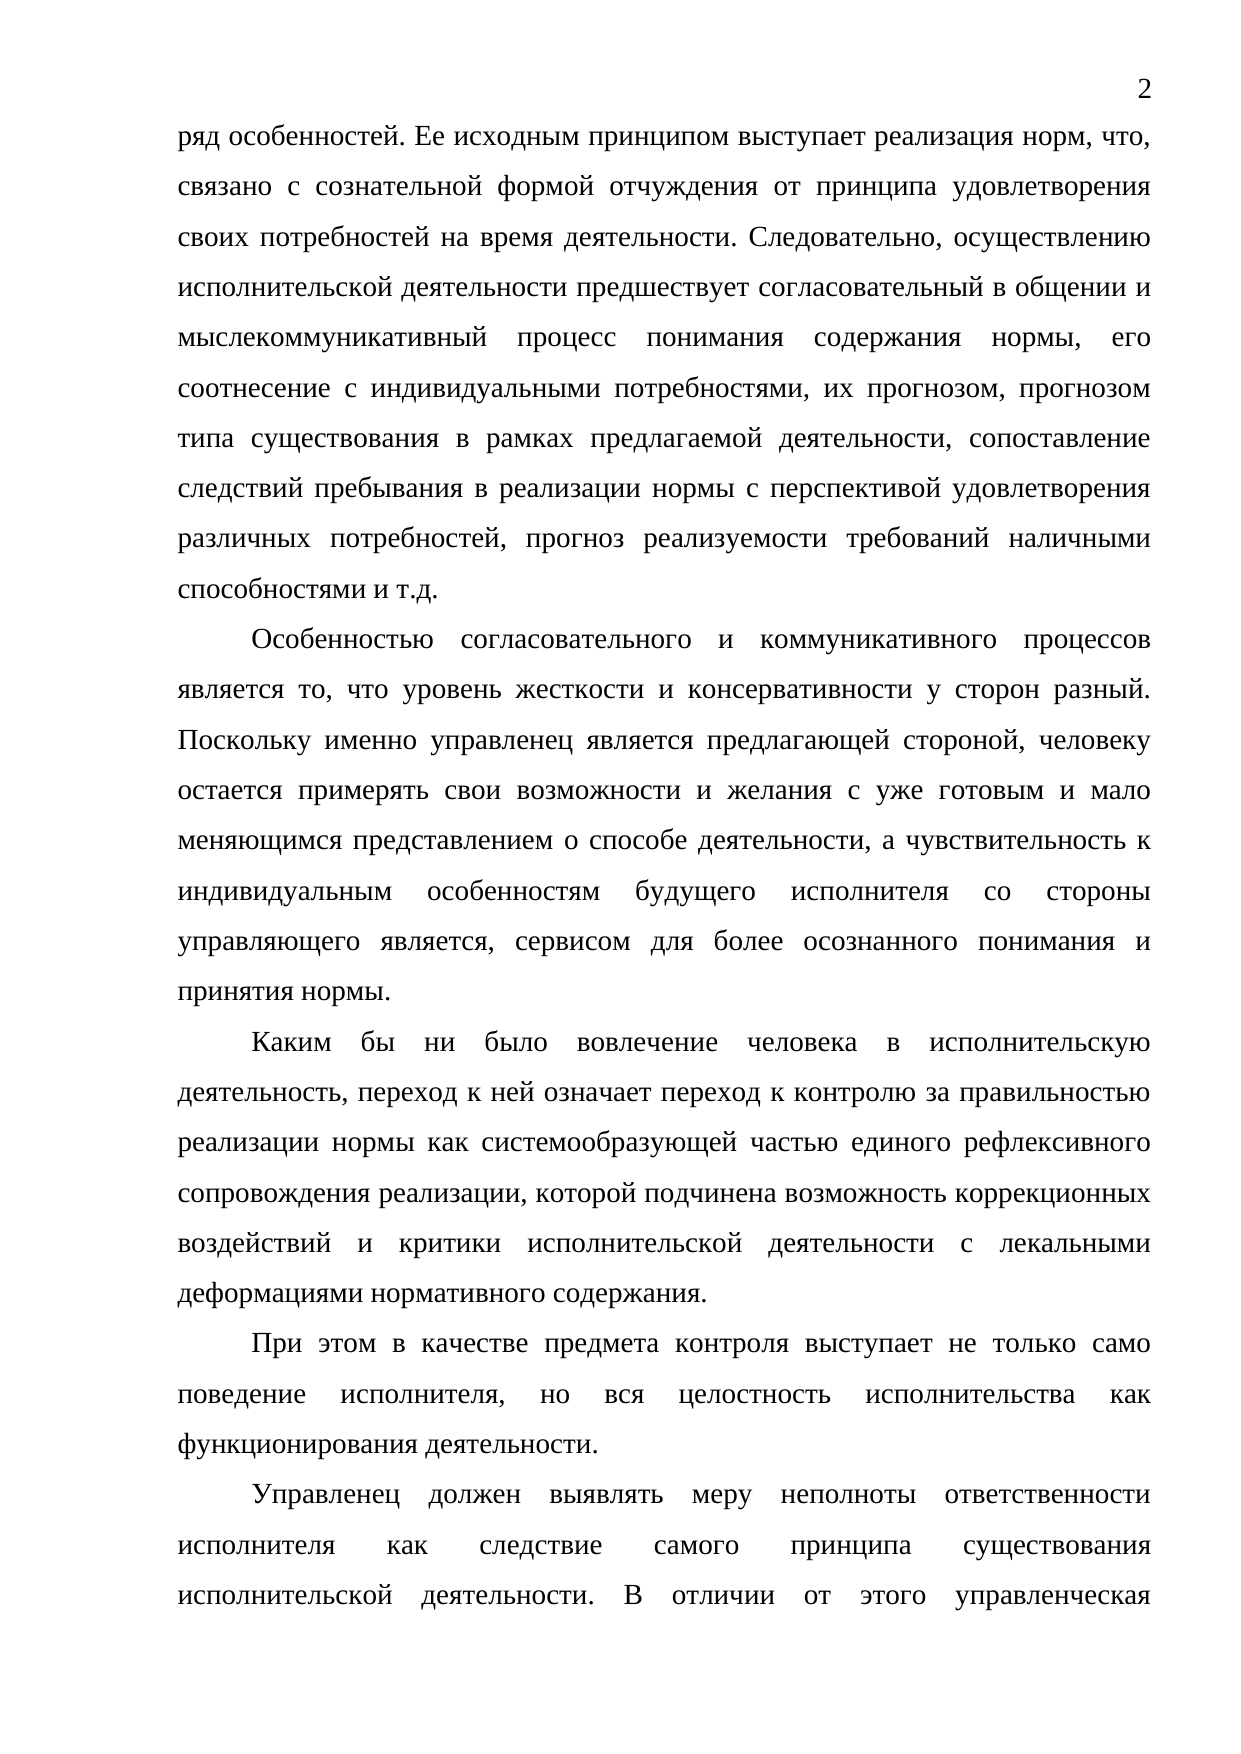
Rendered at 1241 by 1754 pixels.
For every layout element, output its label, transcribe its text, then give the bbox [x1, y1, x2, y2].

text Каким бы ни было вовлечение человека в исполнительскую деятельность, переход к ней означает переход к контролю за правильностью реализации нормы как системообразующей частью единого рефлексивного сопровождения реализации, которой подчинена возможность коррекционных воздействий и критики исполнительской деятельности с лекальными деформациями нормативного содержания. [177, 1024, 1152, 1309]
text Особенностью согласовательного и коммуникативного процессов является то, что уровень жесткости и консервативности у сторон разный. Поскольку именно управленец является предлагающей стороной, человеку остается примерять свои возможности и желания с уже готовым и мало меняющимся представлением о способе деятельности, а чувствительность к индивидуальным особенностям будущего исполнителя со стороны управляющего является, сервисом для более осознанного понимания и принятия нормы. [177, 621, 1152, 1007]
text При этом в качестве предмета контроля выступает не только само поведение исполнителя, но вся целостность исполнительства как функционирования деятельности. [177, 1326, 1152, 1460]
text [177, 1477, 1152, 1611]
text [177, 118, 1152, 604]
